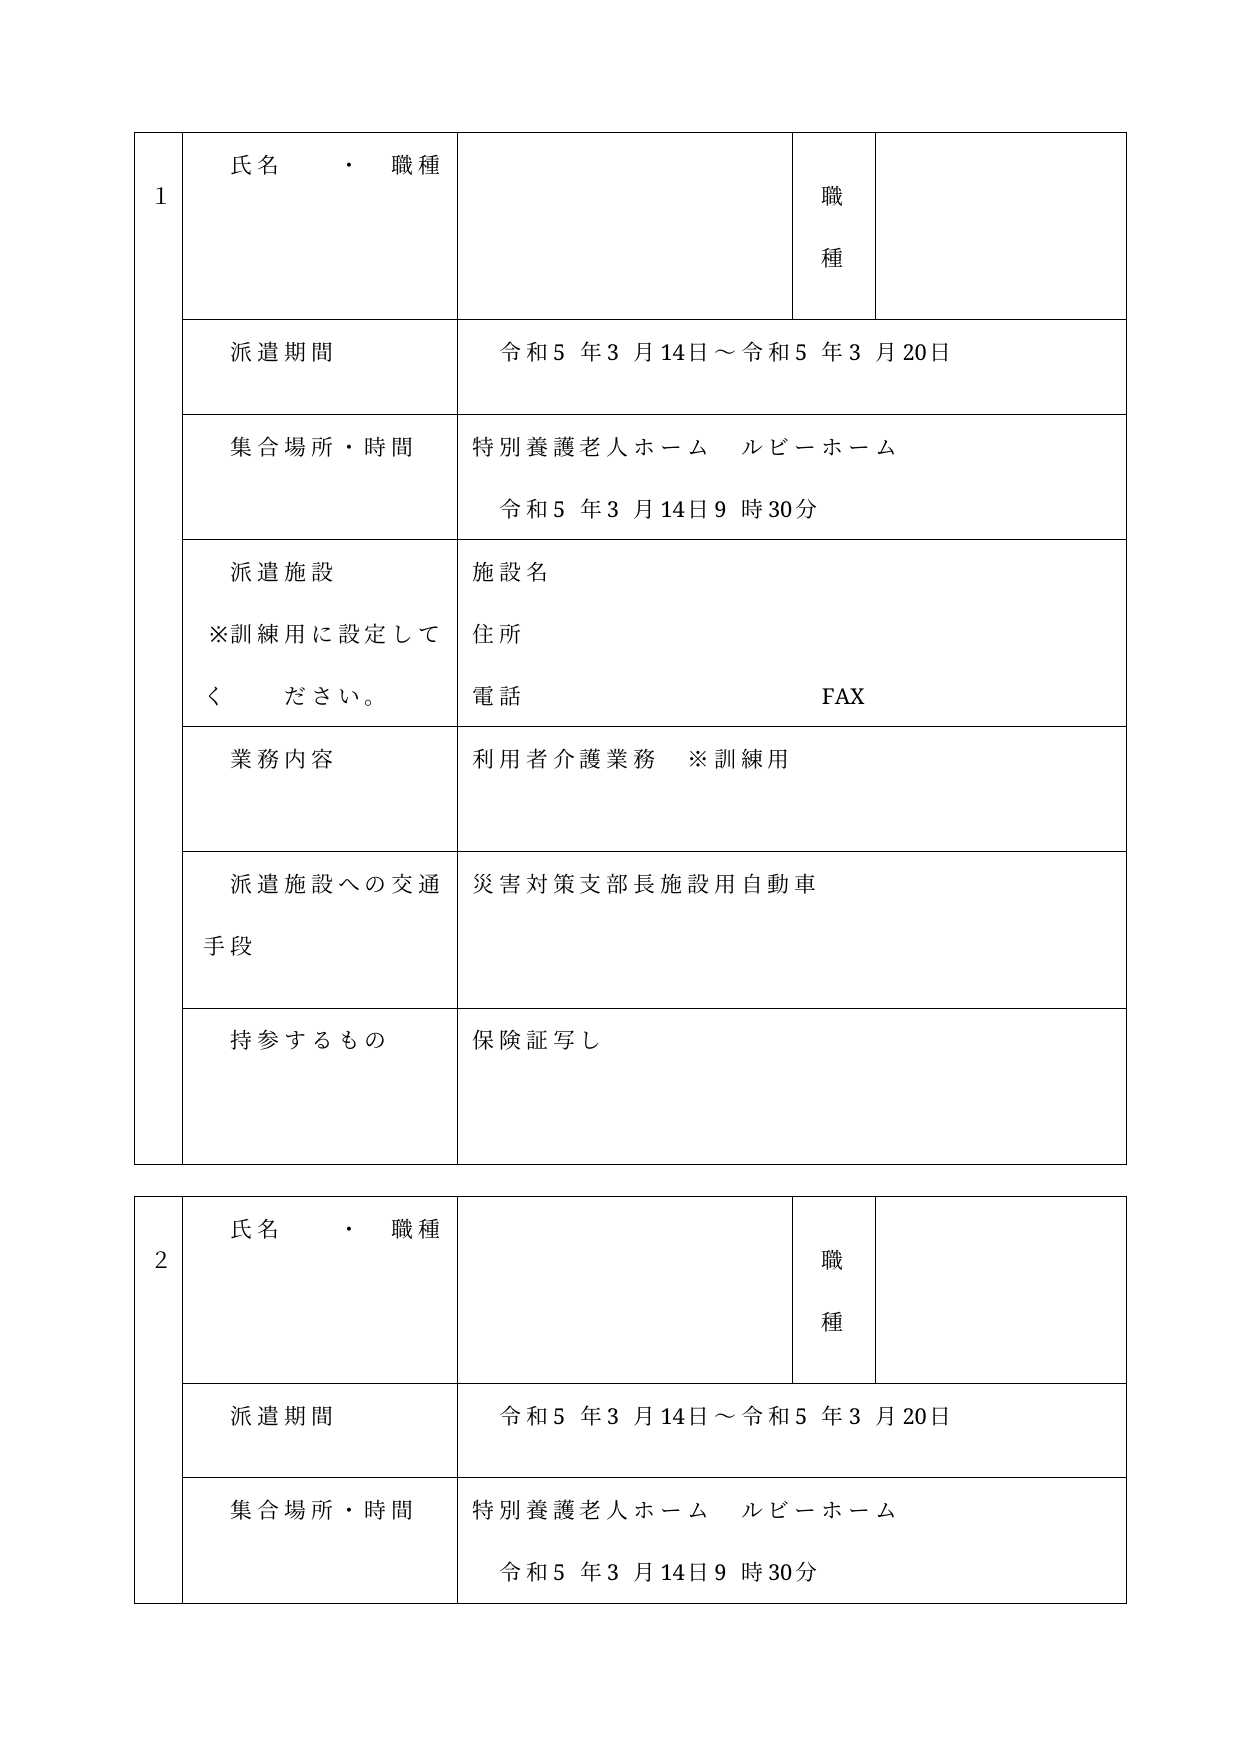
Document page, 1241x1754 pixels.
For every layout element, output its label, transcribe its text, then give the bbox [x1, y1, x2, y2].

table_header [876, 1197, 1126, 1383]
table_cell 業務内容 [183, 727, 457, 851]
table_cell 保険証写し [458, 1009, 1126, 1164]
table_cell 派遣期間 [183, 320, 457, 413]
table_cell 派遣施設 ※訓練用に設定してく ださい。 [183, 540, 457, 726]
table_header 職種 [793, 1197, 875, 1383]
table_header １ [135, 133, 182, 1164]
table_header [458, 1197, 792, 1383]
table_cell 令和5年3月14日～令和5年3月20日 [458, 320, 1126, 413]
table_header [458, 133, 792, 319]
table_cell 利用者介護業務 ※訓練用 [458, 727, 1126, 851]
table_header [876, 133, 1126, 319]
table_cell 集合場所・時間 [183, 415, 457, 539]
table_cell 施設名 住所 電話 FAX [458, 540, 1126, 726]
table_cell 持参するもの [183, 1009, 457, 1164]
table_cell 集合場所・時間 [183, 1478, 457, 1602]
table_cell 災害対策支部長施設用自動車 [458, 852, 1126, 1007]
table_cell 特別養護老人ホーム ルビーホーム 令和5年3月14日9時30分 [458, 415, 1126, 539]
table_cell 特別養護老人ホーム ルビーホーム 令和5年3月14日9時30分 [458, 1478, 1126, 1602]
table_header 氏名 ・ 職種 [183, 133, 457, 319]
table_header 氏名 ・ 職種 [183, 1197, 457, 1383]
table_header 職種 [793, 133, 875, 319]
table_cell 派遣期間 [183, 1384, 457, 1477]
table_header ２ [135, 1197, 182, 1602]
table_cell 令和5年3月14日～令和5年3月20日 [458, 1384, 1126, 1477]
table_cell 派遣施設への交通手段 [183, 852, 457, 1007]
